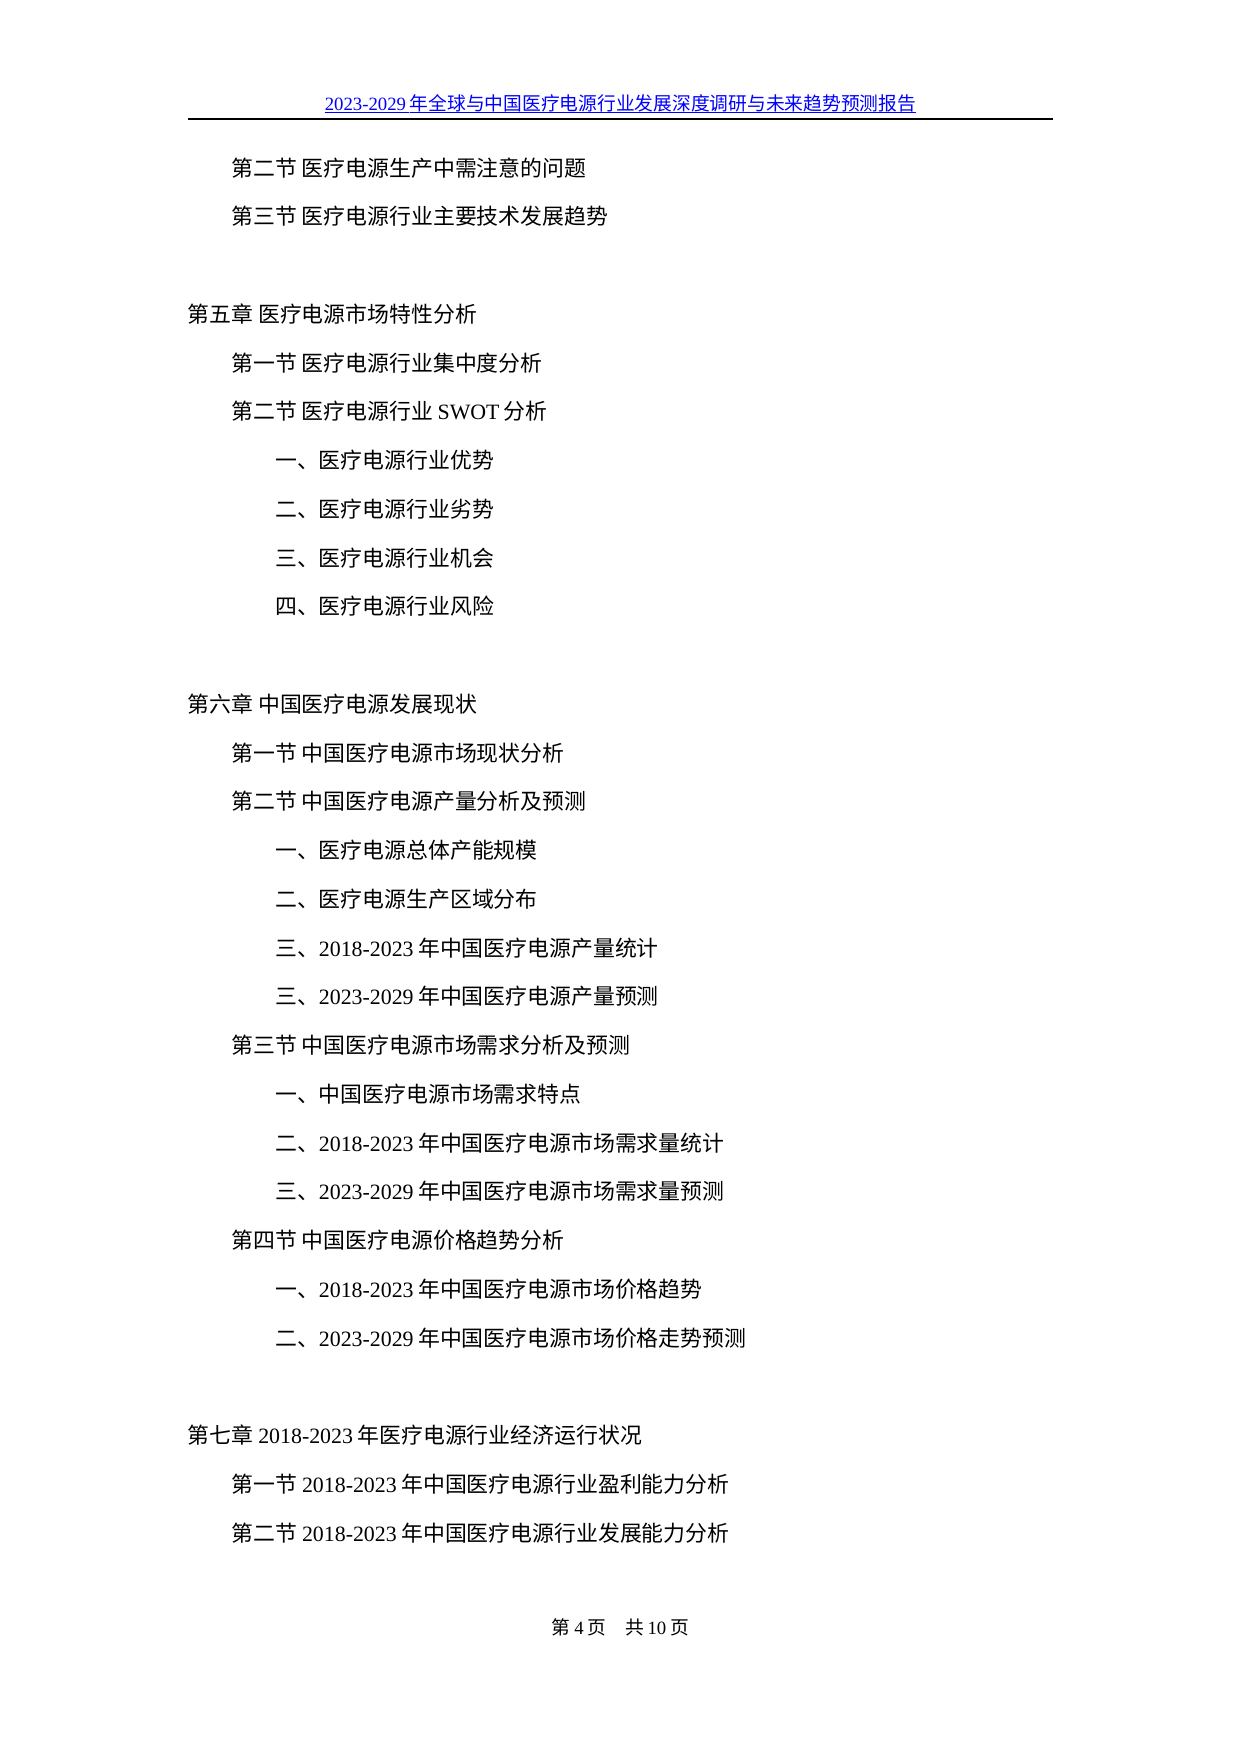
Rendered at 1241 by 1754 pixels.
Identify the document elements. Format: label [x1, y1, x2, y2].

text [187, 150, 1053, 1548]
